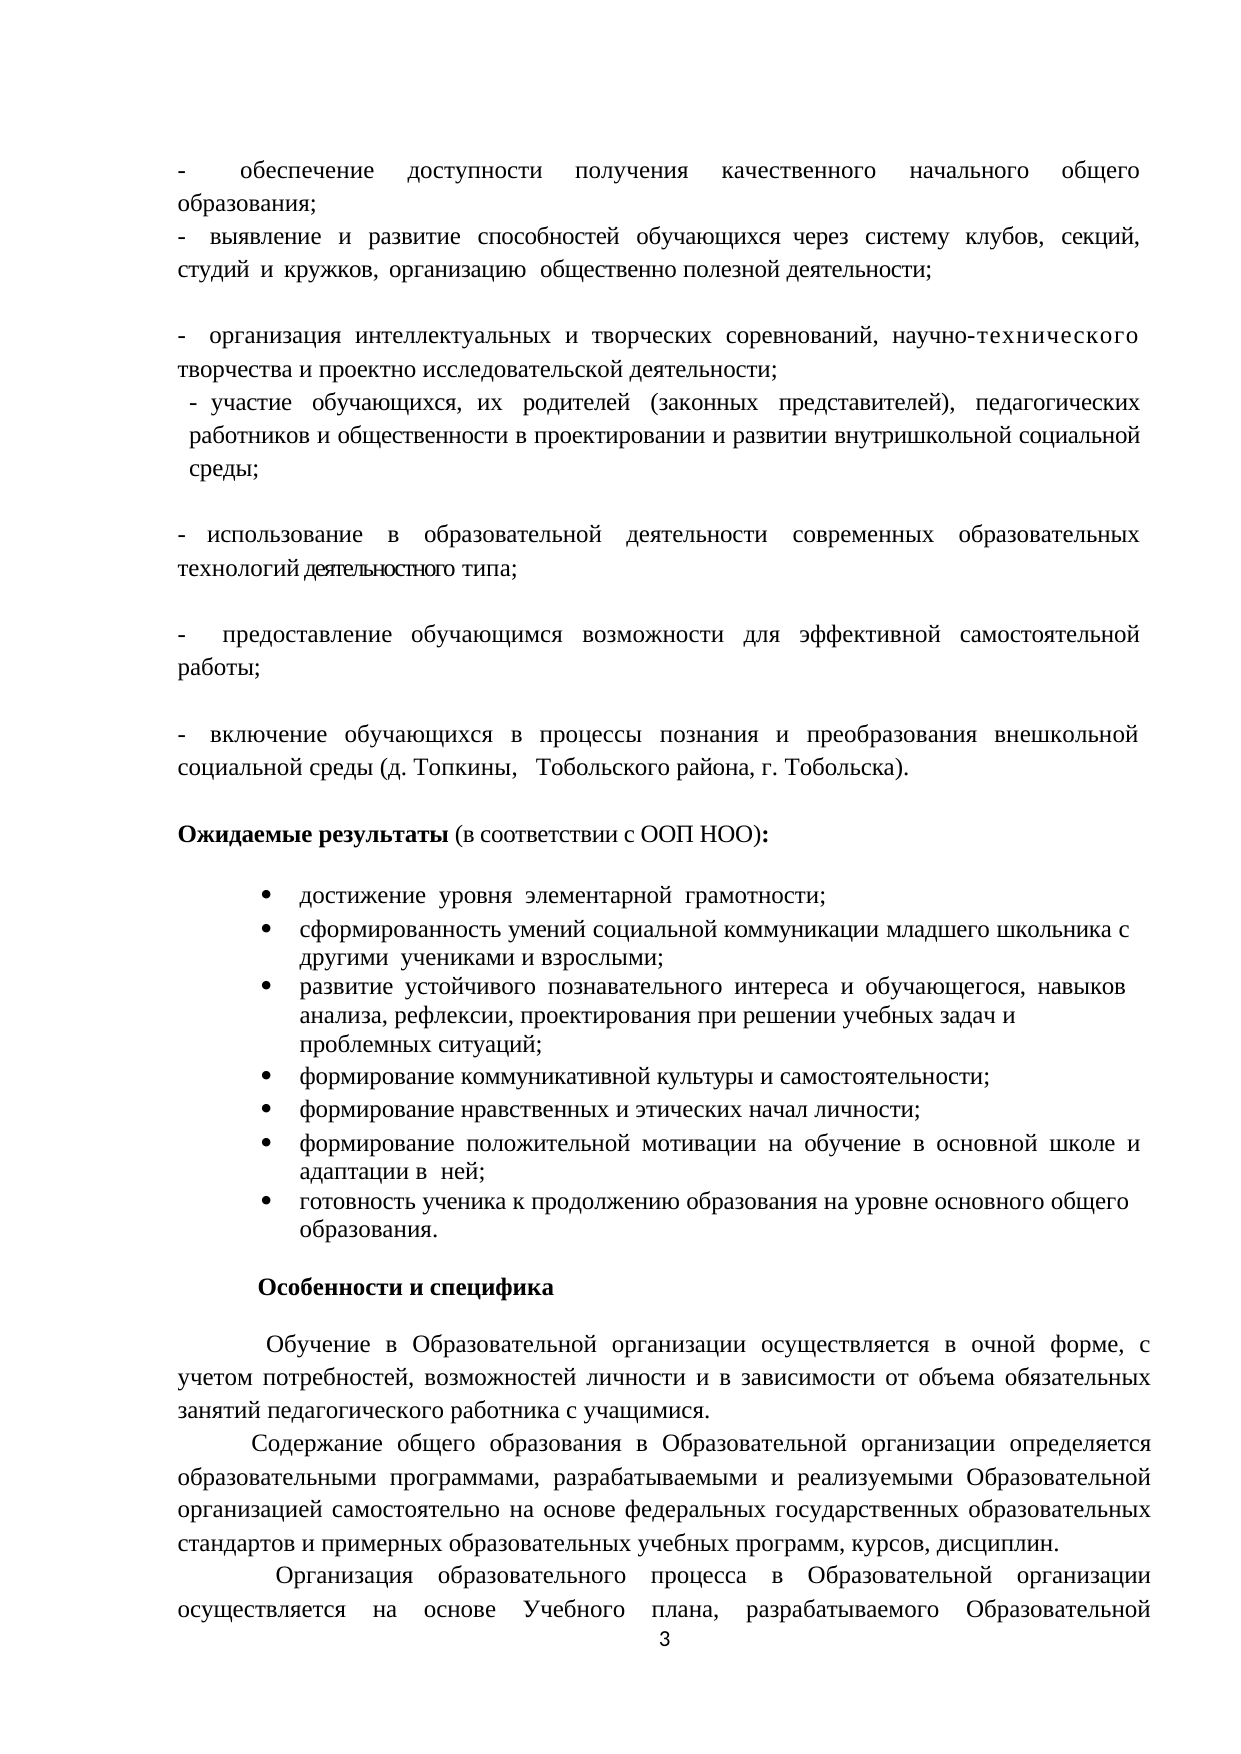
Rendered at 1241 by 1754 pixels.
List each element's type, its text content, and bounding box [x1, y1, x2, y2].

text - участие обучающихся, их родителей (законных представителей), педагогических работников и общественности в проектировании и развитии внутришкольной социальной среды; [189, 387, 1141, 482]
text - использование в образовательной деятельности современных образовательных технологий деятельностного типа; [177, 519, 1140, 581]
list готовность ученика к продолжению образования на уровне основного общего образования. [262, 1186, 1152, 1243]
text - организация интеллектуальных и творческих соревнований, научно-технического творчества и проектно­ исследовательской деятельности; [177, 321, 1139, 382]
list достижение уровня элементарной грамотности; [262, 881, 1152, 909]
text Обучение в Образовательной организации осуществляется в очной форме, с учетом потребностей, возможностей личности и в зависимости от объема обязательных занятий педагогического работника с учащимися. [177, 1329, 1152, 1424]
list сформированность умений социальной коммуникации младшего школьника с другими учениками и взрослыми; [262, 914, 1131, 971]
list формирование коммуникативной культуры и самостоятельности; [262, 1061, 1152, 1090]
list формирование положительной мотивации на обучение в основной школе и адаптации в ней; [262, 1128, 1140, 1185]
text Ожидаемые результаты (в соответствии с ООП НОО): [177, 819, 1152, 848]
text Содержание общего образования в Образовательной организации определяется образовательными программами, разрабатываемыми и реализуемыми Образовательной организацией самостоятельно на основе федеральных государственных образовательных стандартов и примерных образовательных учебных программ, курсов, дисциплин. [177, 1428, 1152, 1556]
list формирование нравственных и этических начал личности; [262, 1094, 1152, 1123]
text - обеспечение доступности получения качественного начального общего образования; [177, 155, 1140, 217]
text - выявление и развитие способностей обучающихся через систему клубов, секций, студий и кружков, организацию общественно полезной деятельности; [177, 221, 1141, 283]
list развитие устойчивого познавательного интереса и обучающегося, навыков анализа, рефлексии, проектирования при решении учебных задач и проблемных ситуаций; [262, 971, 1152, 1057]
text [177, 1561, 1152, 1622]
text - предоставление обучающимся возможности для эффективной самостоятельной работы; [177, 619, 1140, 681]
text - включение обучающихся в процессы познания и преобразования внешкольной социальной среды (д. Топкины, Тобольского района, г. Тобольска). [177, 719, 1139, 780]
text Особенности и специфика [177, 1272, 1152, 1301]
